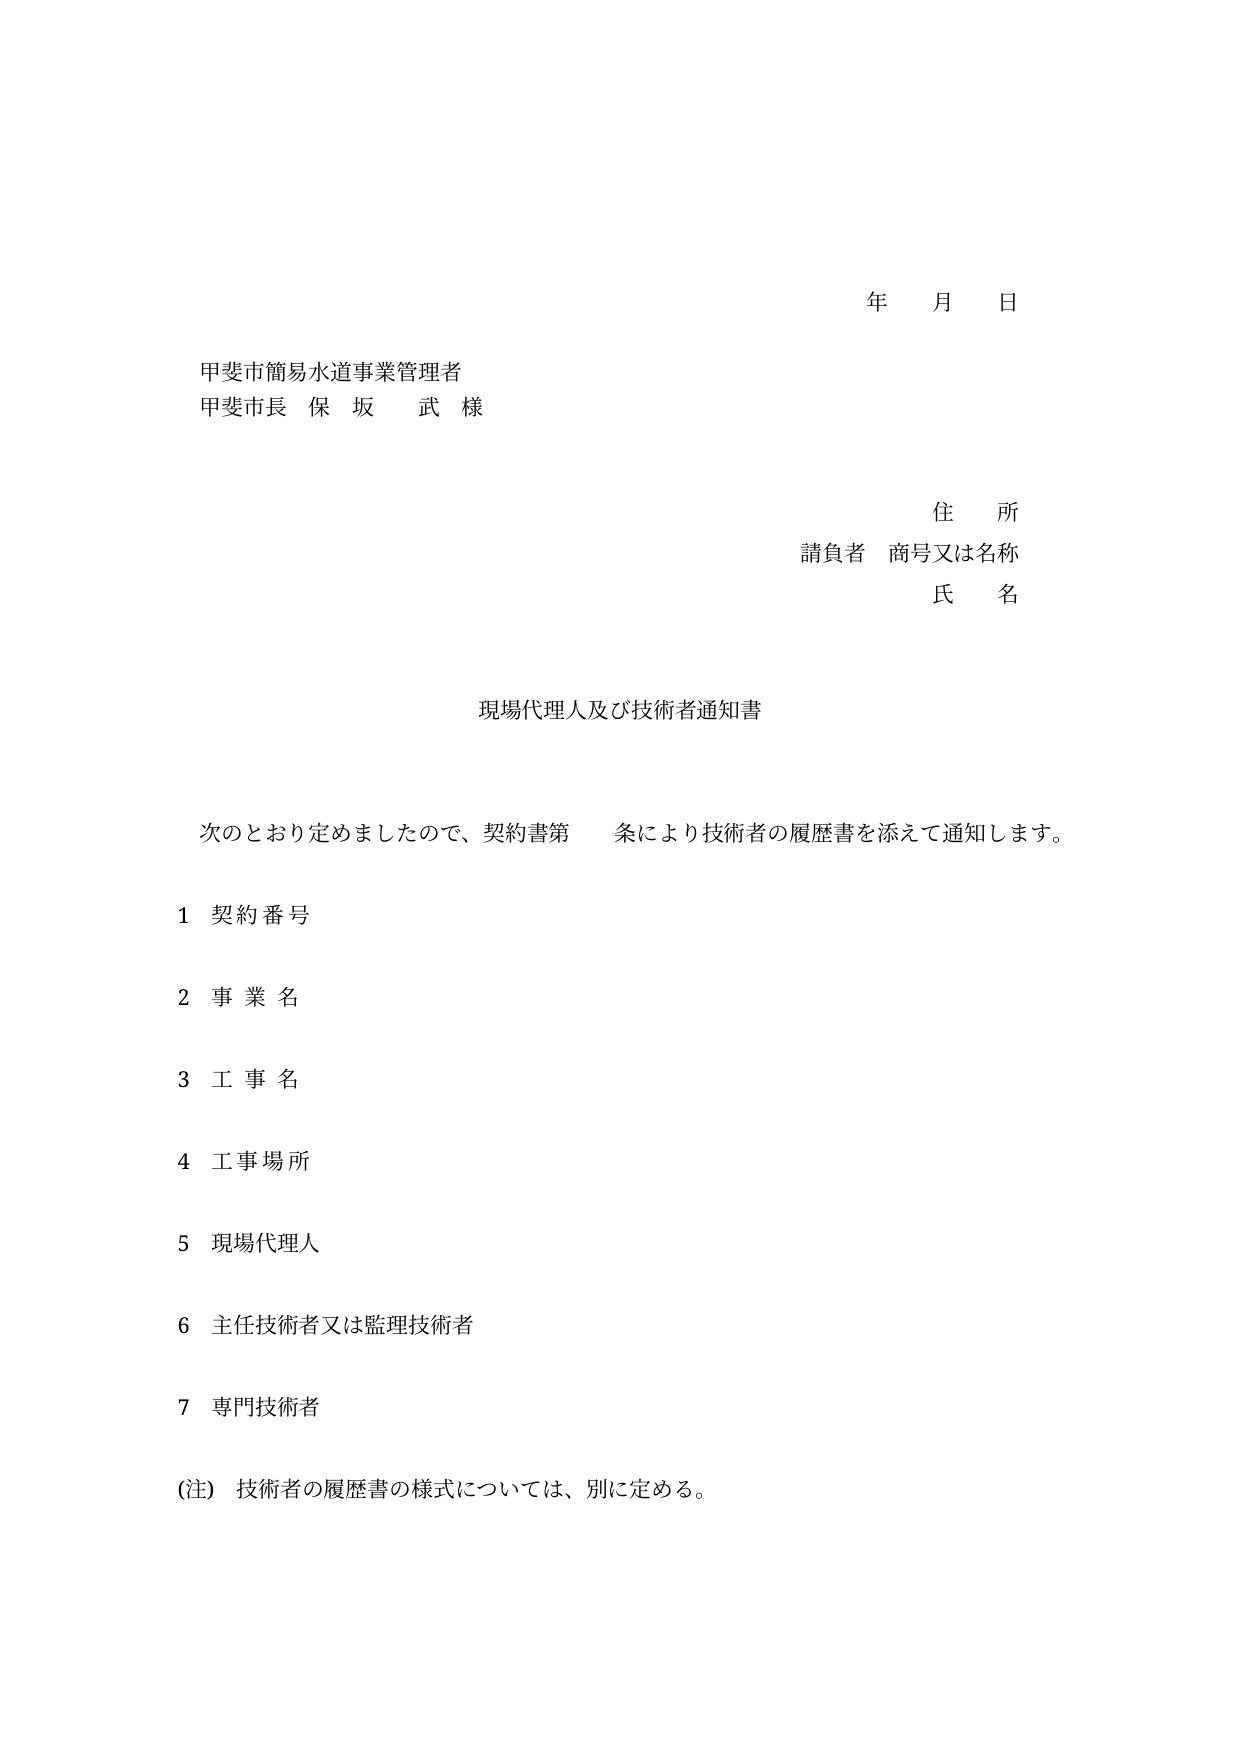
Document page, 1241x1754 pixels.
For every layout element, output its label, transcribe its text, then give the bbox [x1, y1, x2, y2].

text 甲斐市長 保 坂 武 様 [177, 388, 1063, 423]
text 年 月 日 [177, 284, 1019, 319]
text 6 主任技術者又は監理技術者 [177, 1307, 1063, 1342]
text (注) 技術者の履歴書の様式については、別に定める。 [177, 1471, 1063, 1506]
text 請負者 商号又は名称 [177, 534, 1019, 569]
text 2 事業名 [177, 979, 1063, 1014]
text 次のとおり定めましたので、契約書第 条により技術者の履歴書を添えて通知します。 [177, 815, 1063, 850]
text 5 現場代理人 [177, 1225, 1063, 1259]
text 3 工事名 [177, 1061, 1063, 1096]
text 氏名 [177, 575, 1019, 610]
text 住所 [177, 493, 1019, 528]
text 1 契約番号 [177, 897, 1063, 932]
text 4 工事場所 [177, 1143, 1063, 1178]
text 7 専門技術者 [177, 1389, 1063, 1423]
text 現場代理人及び技術者通知書 [177, 692, 1063, 727]
text 甲斐市簡易水道事業管理者 [177, 353, 1063, 388]
